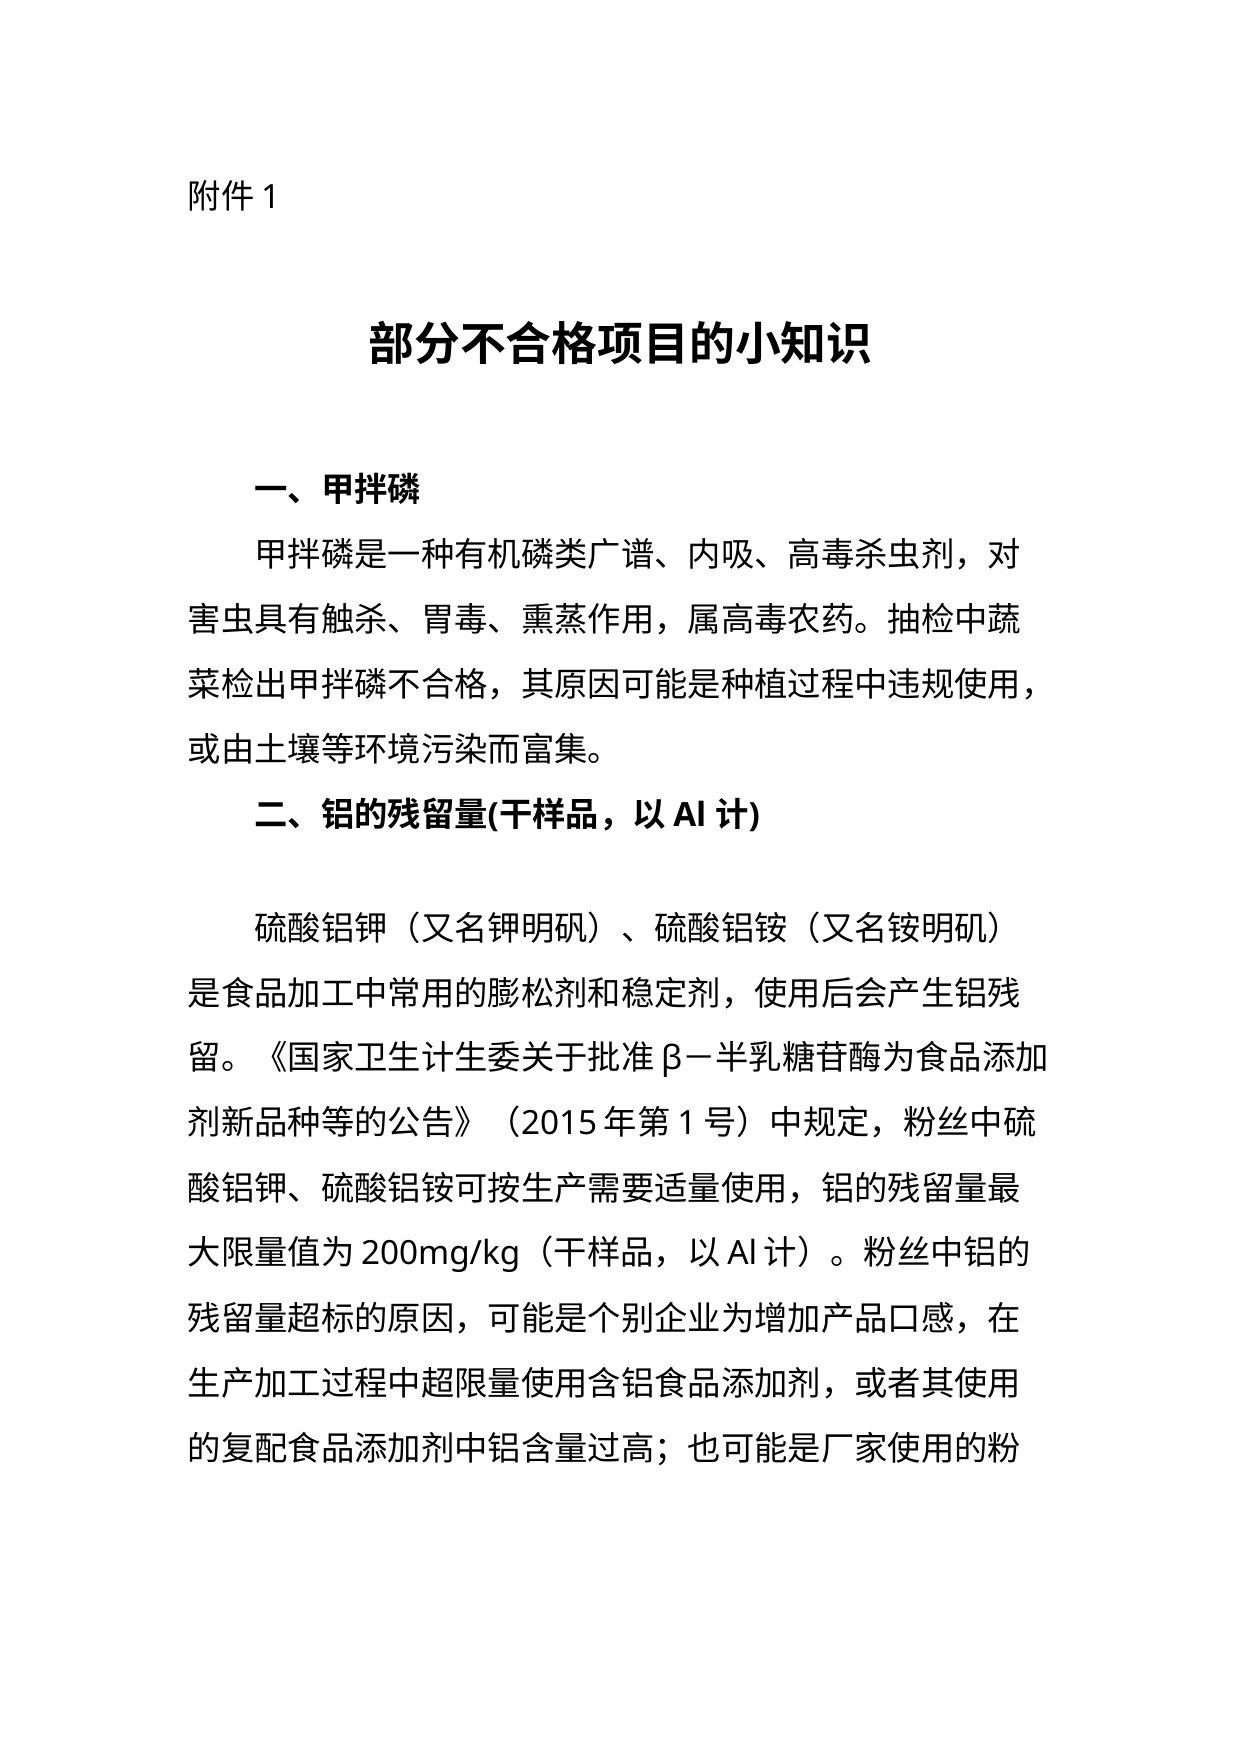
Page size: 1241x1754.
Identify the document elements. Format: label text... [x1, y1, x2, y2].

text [187, 893, 1053, 1478]
list 甲拌磷是一种有机磷类广谱、内吸、高毒杀虫剂，对害虫具有触杀、胃毒、熏蒸作用，属高毒农药。抽检中蔬菜检出甲拌磷不合格，其原因可能是种植过程中违规使用，或由土壤等环境污染而富集。 [187, 519, 1053, 779]
list 甲拌磷 [187, 454, 1053, 519]
list 铝的残留量(干样品，以 Al 计) [187, 779, 1053, 844]
text 附件1 [187, 162, 1053, 227]
list 部分不合格项目的小知识 [187, 292, 1053, 389]
